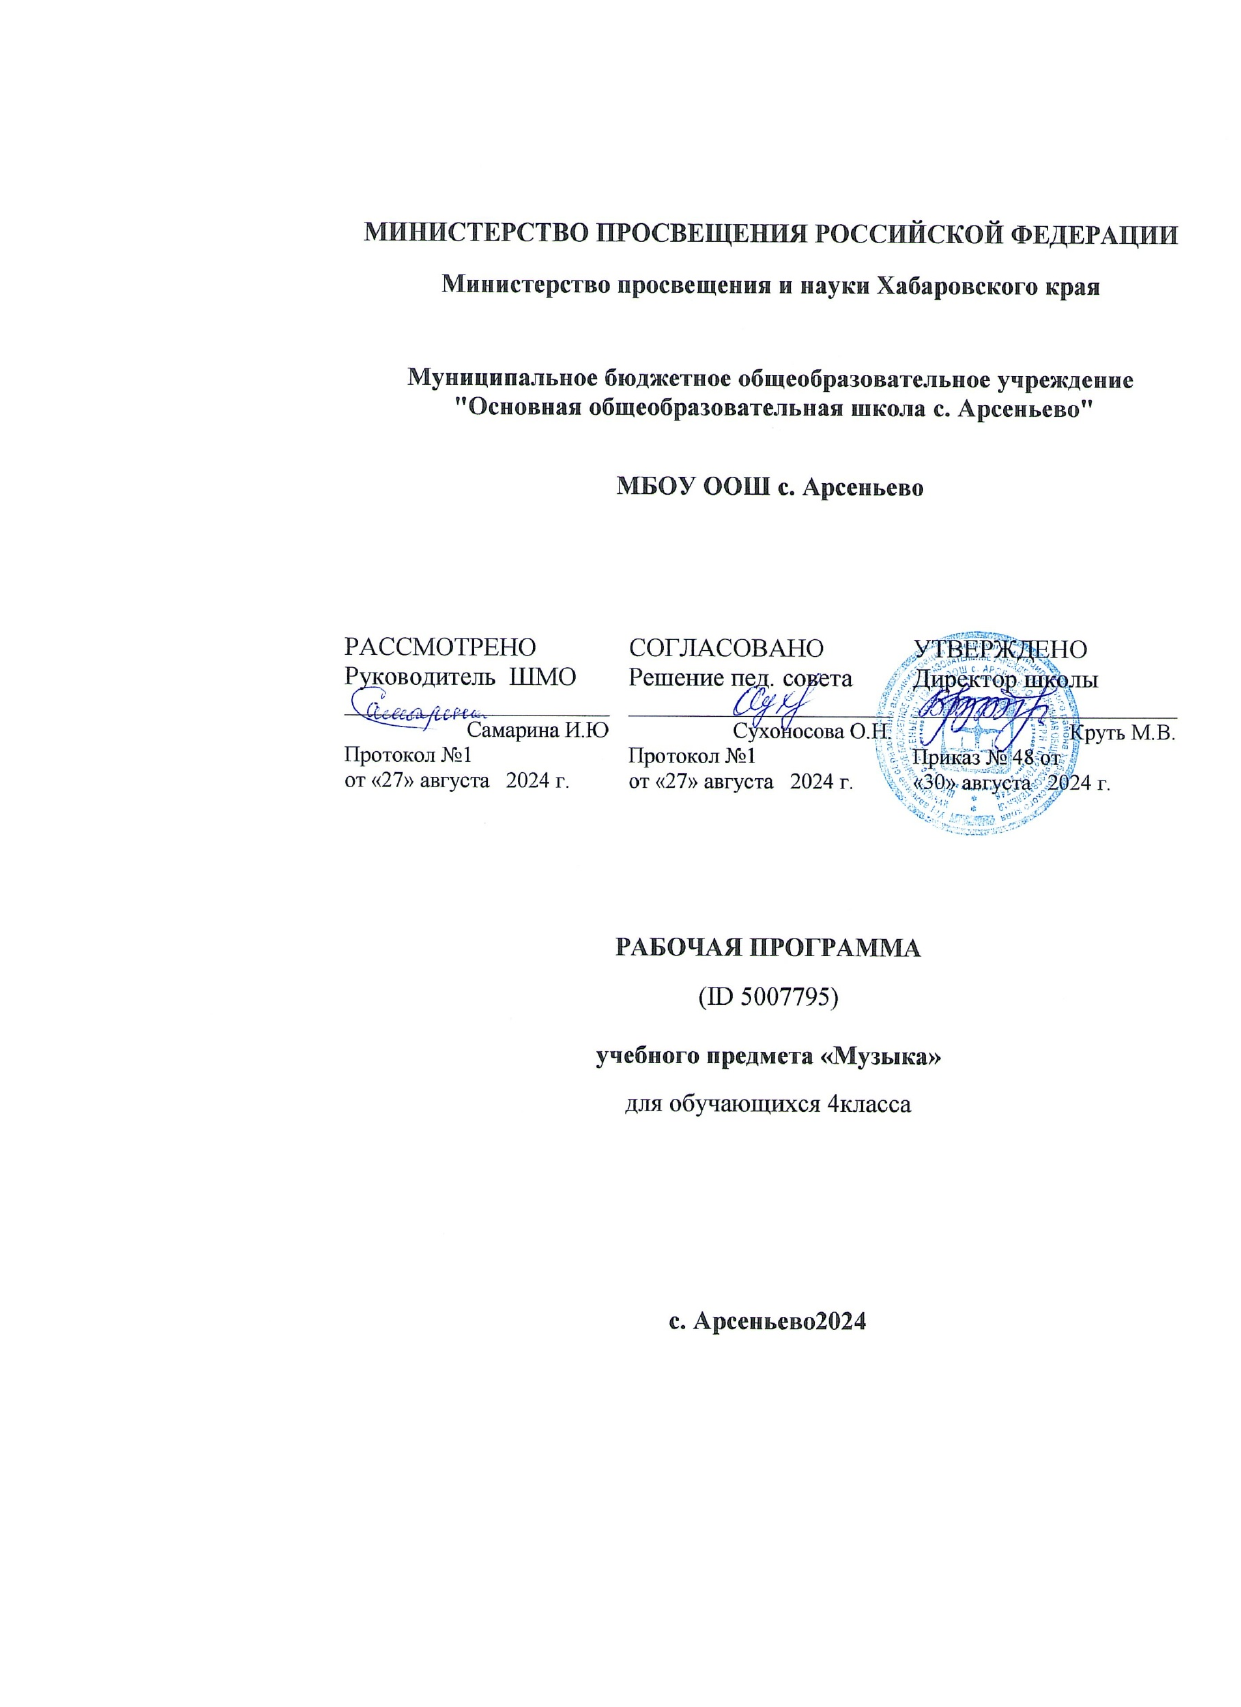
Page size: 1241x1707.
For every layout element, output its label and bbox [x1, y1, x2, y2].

picture [177, 118, 1241, 1589]
